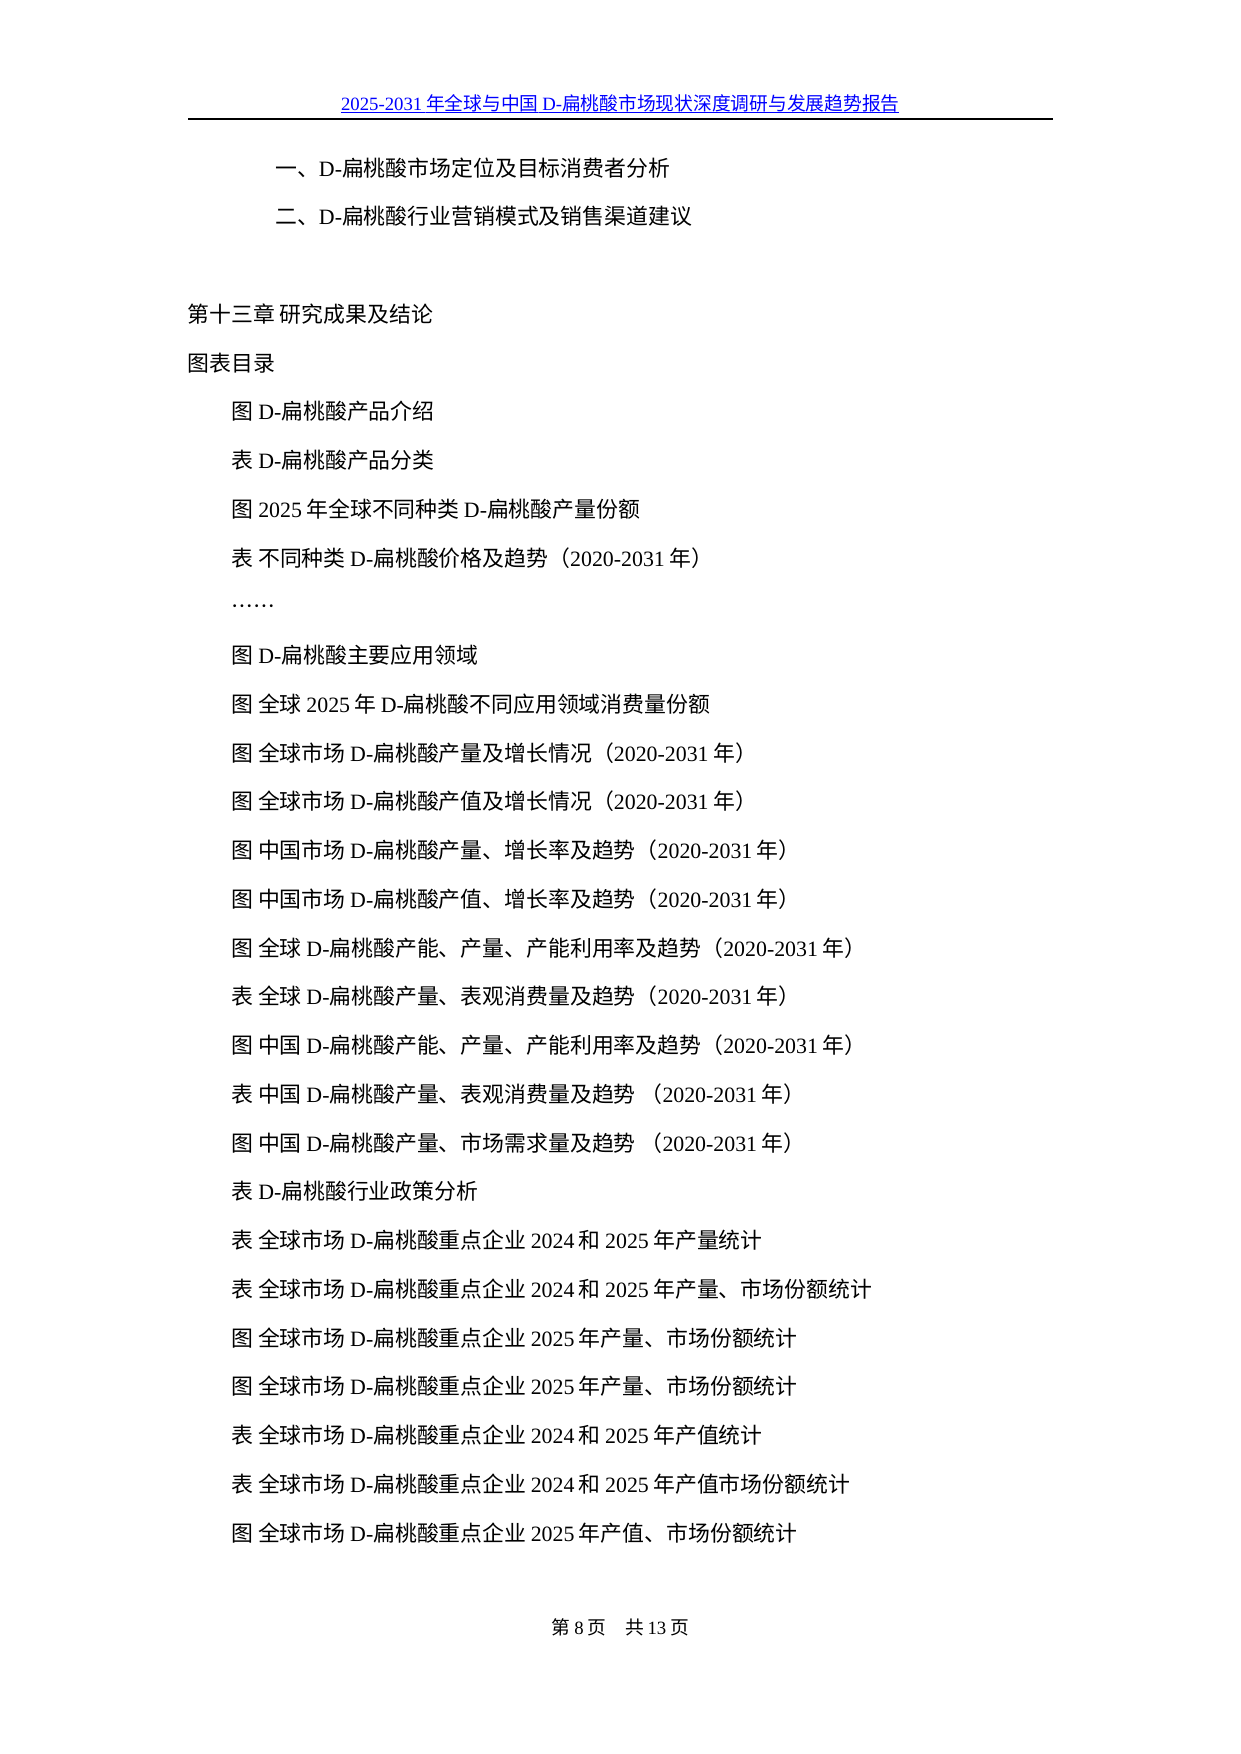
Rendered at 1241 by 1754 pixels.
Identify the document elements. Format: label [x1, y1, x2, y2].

text [187, 150, 1053, 1548]
